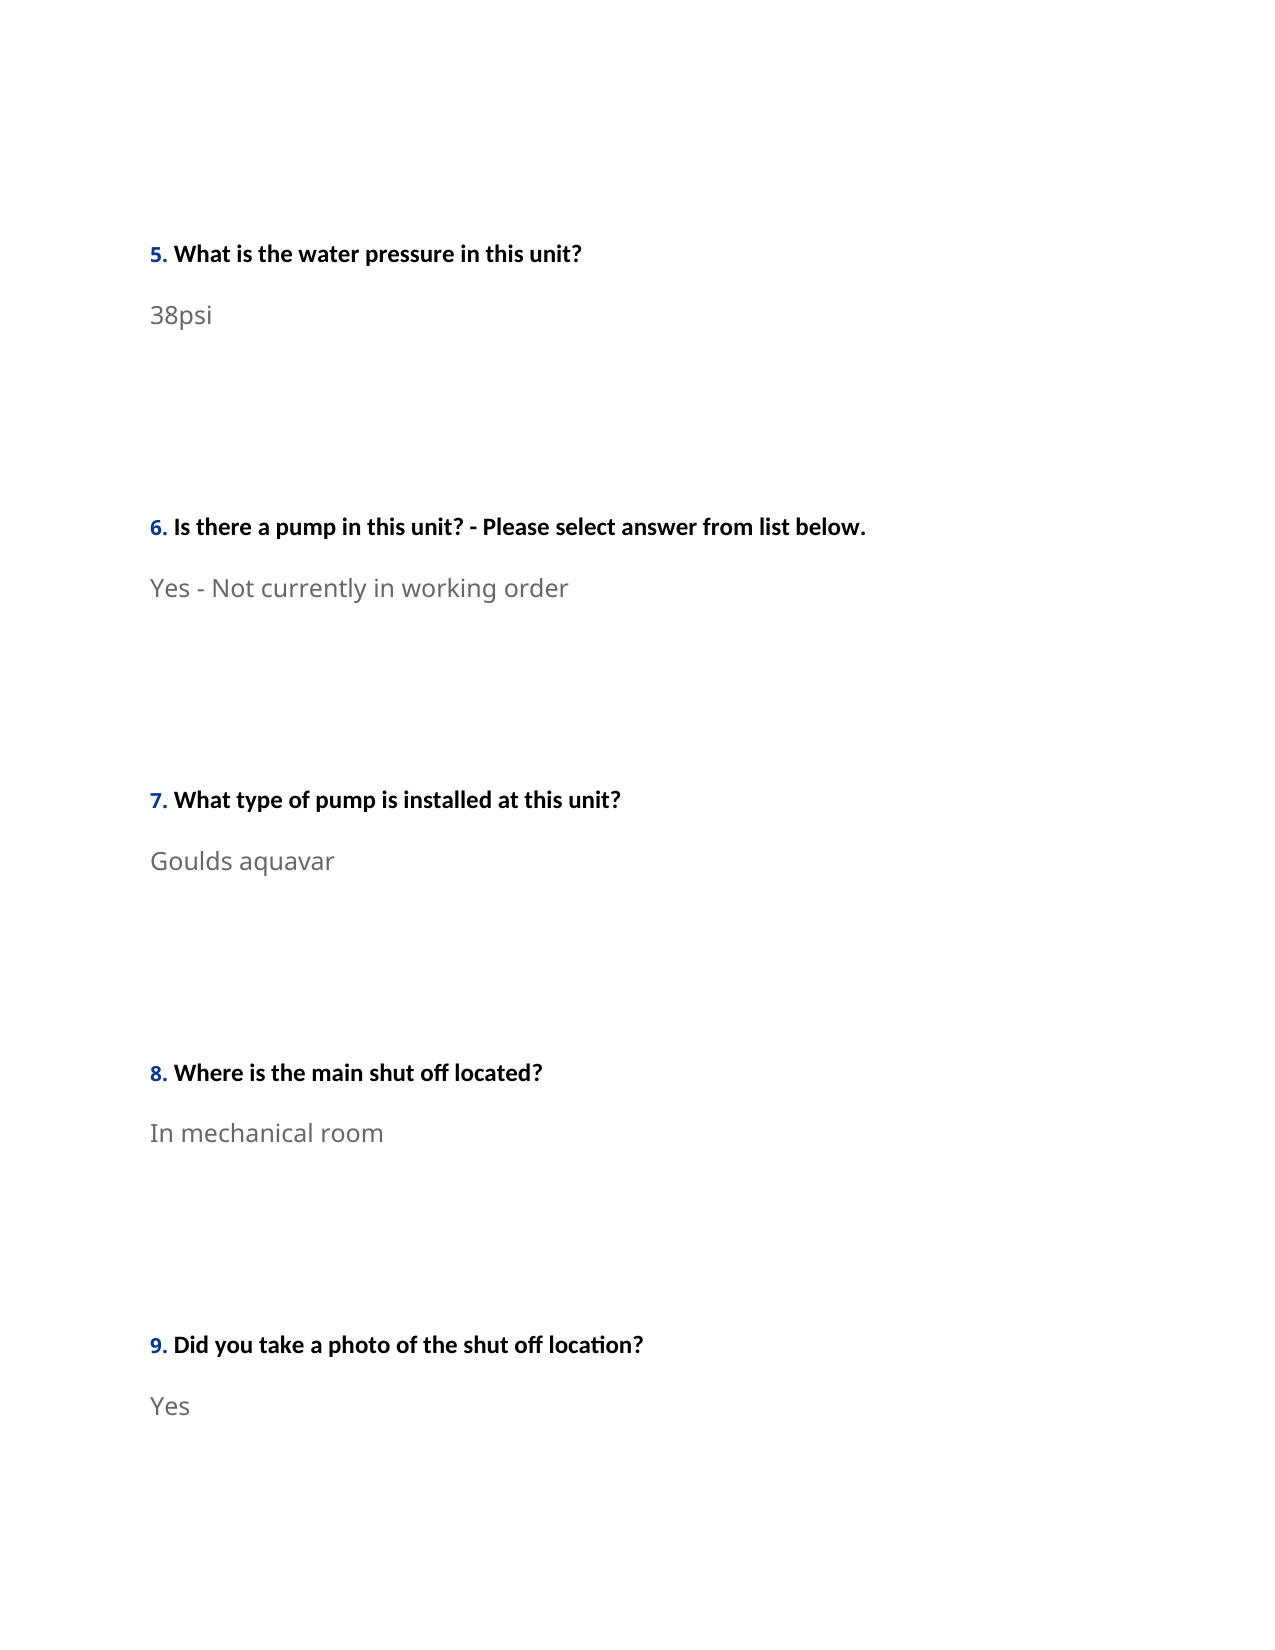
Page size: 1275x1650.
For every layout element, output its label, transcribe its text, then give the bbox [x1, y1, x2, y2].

text 7. What type of pump is installed at this unit? [150, 784, 1125, 814]
text Yes - Not currently in working order [150, 570, 1125, 604]
text Goulds aquavar [150, 843, 1125, 877]
text 9. Did you take a photo of the shut off location? [150, 1330, 1125, 1360]
text 38psi [150, 297, 1125, 331]
text 6. Is there a pump in this unit? - Please select answer from list below. [150, 511, 1125, 541]
text 8. Where is the main shut off located? [150, 1057, 1125, 1087]
text Yes [150, 1389, 1125, 1423]
text In mechanical room [150, 1116, 1125, 1150]
text 5. What is the water pressure in this unit? [150, 238, 1125, 268]
